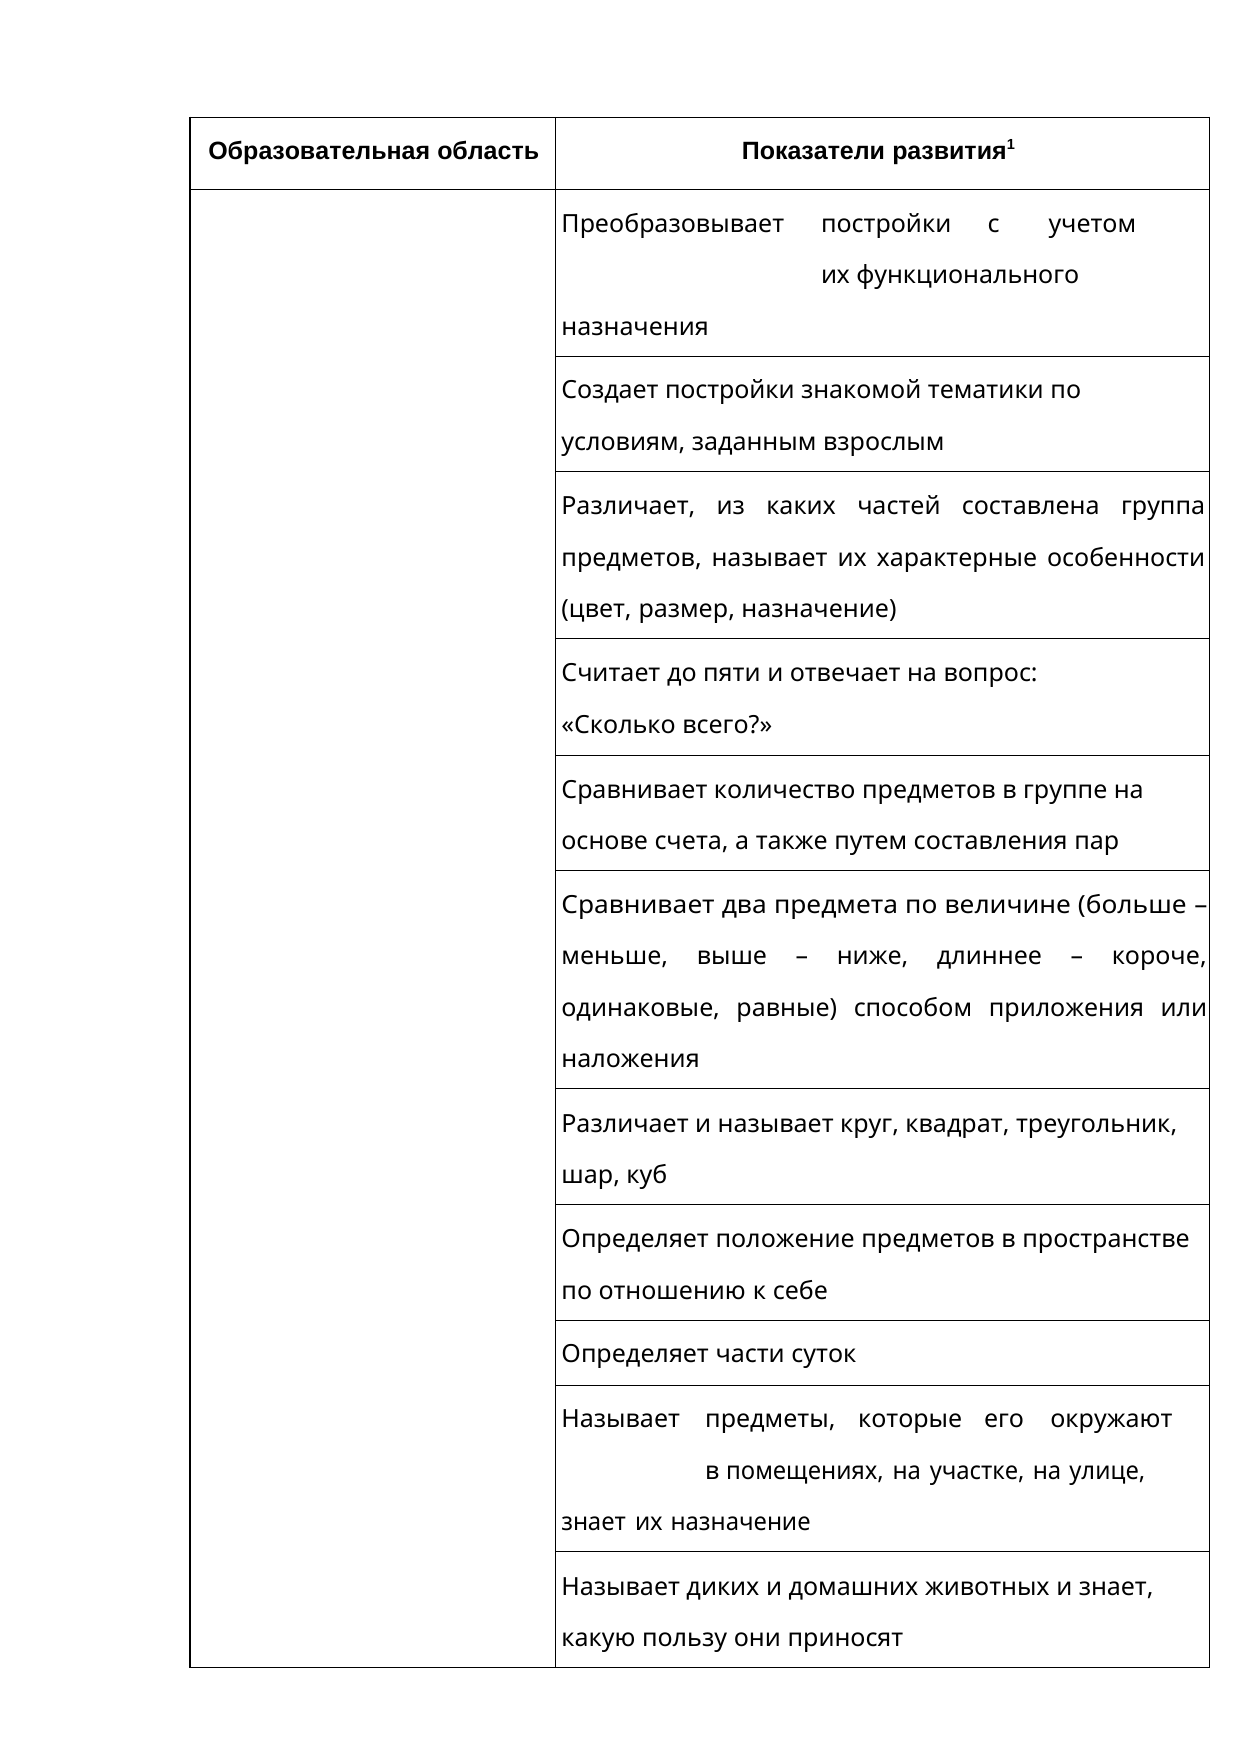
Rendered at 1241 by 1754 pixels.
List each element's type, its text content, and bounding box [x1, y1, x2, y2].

table_header Показатели развития1 [556, 118, 1209, 189]
table_header Образовательная область [191, 118, 555, 189]
table_cell Различает и называет круг, квадрат, треугольник, шар, куб [556, 1089, 1209, 1204]
table_cell [191, 190, 555, 1667]
table_cell Создает постройки знакомой тематики по условиям, заданным взрослым [556, 357, 1209, 471]
table_cell Преобразовывает постройки с учетом их функционального назначения [556, 190, 1209, 356]
table_cell Сравнивает два предмета по величине (больше – меньше, выше – ниже, длиннее – короче, одинаковые, равные) способом приложения или наложения [556, 871, 1209, 1088]
table_cell Определяет части суток [556, 1321, 1209, 1385]
table_cell Определяет положение предметов в пространстве по отношению к себе [556, 1205, 1209, 1320]
table_cell Называет диких и домашних животных и знает, какую пользу они приносят [556, 1552, 1209, 1667]
table_cell Называет предметы, которые его окружают в помещениях, на участке, на улице, знает их назначение [556, 1386, 1209, 1551]
table_cell Различает, из каких частей составлена группа предметов, называет их характерные особенности (цвет, размер, назначение) [556, 472, 1209, 638]
table_cell Считает до пяти и отвечает на вопрос: «Сколько всего?» [556, 639, 1209, 754]
table_cell Сравнивает количество предметов в группе на основе счета, а также путем составления пар [556, 756, 1209, 870]
